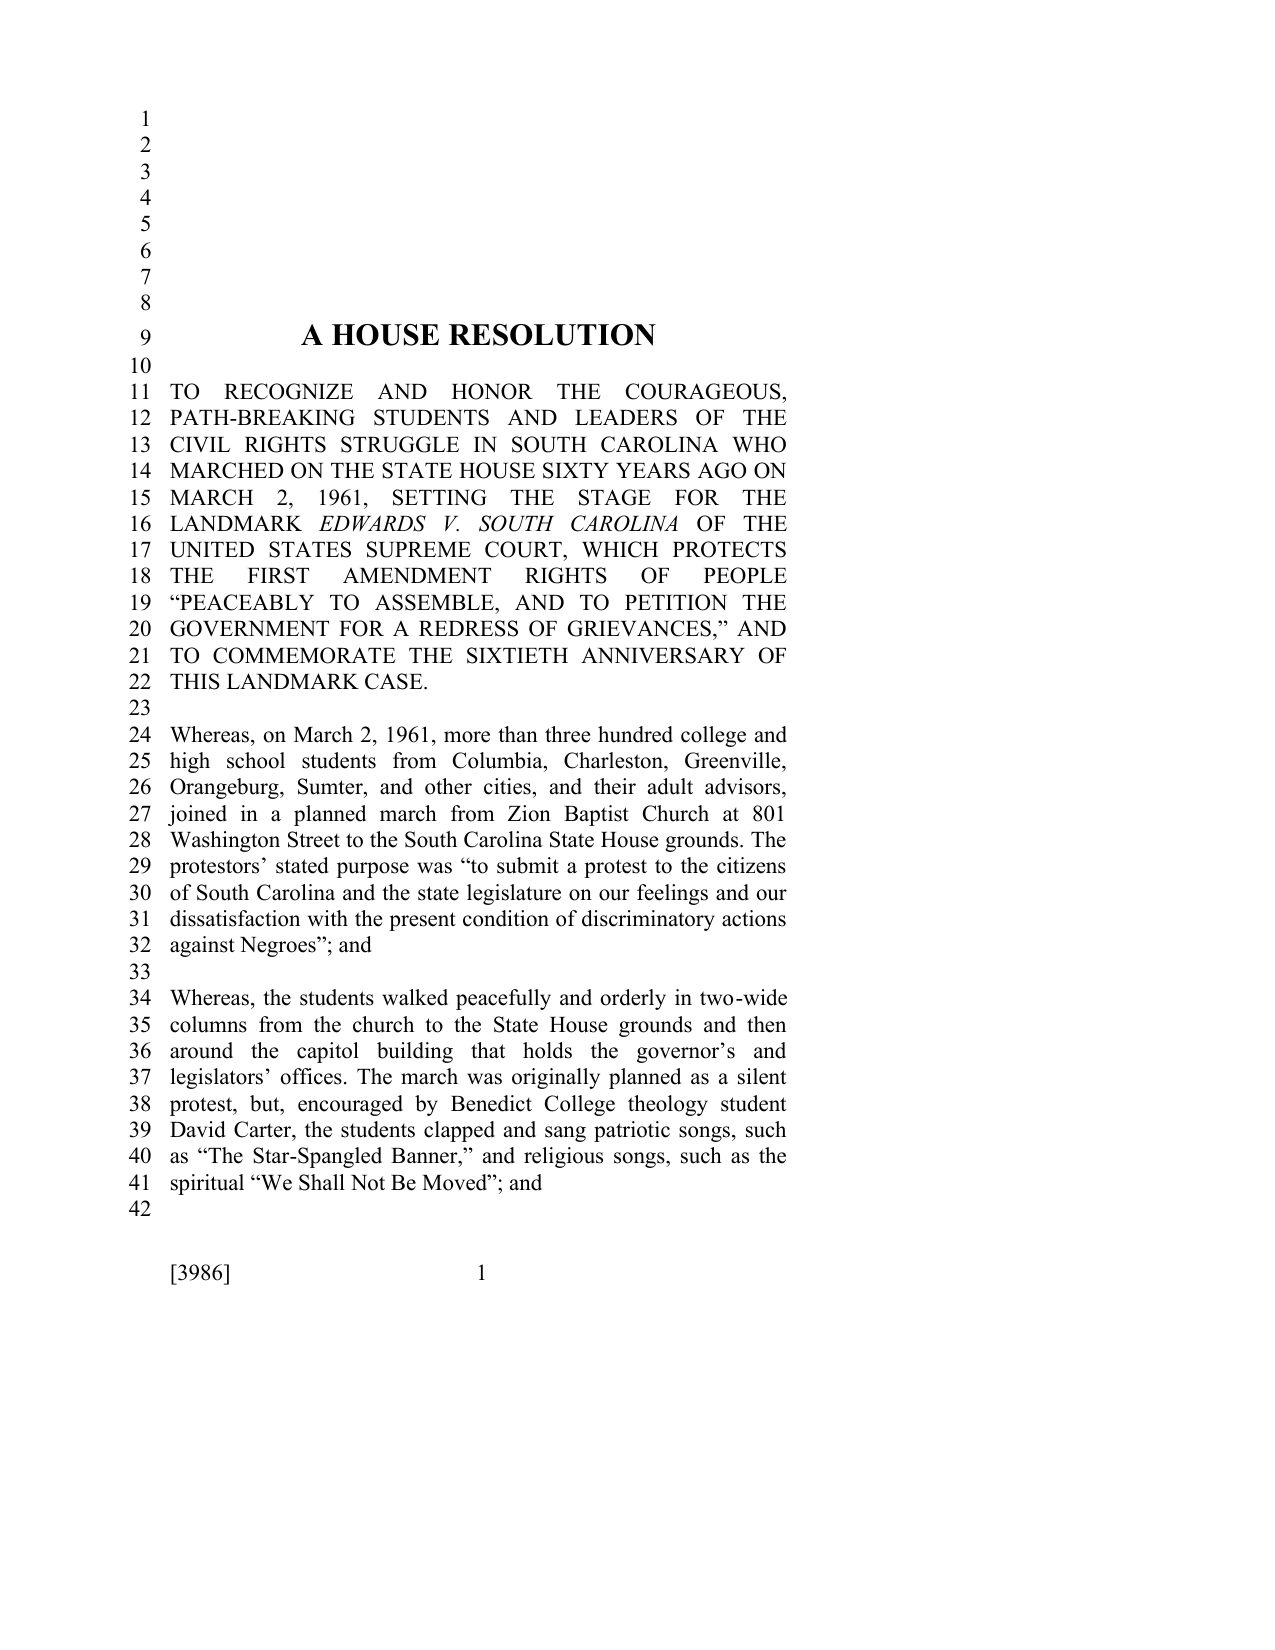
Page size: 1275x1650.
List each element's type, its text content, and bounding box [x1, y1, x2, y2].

text TO RECOGNIZE AND HONOR THE COURAGEOUS, PATH-BREAKING STUDENTS AND LEADERS OF THE CIVIL RIGHTS STRUGGLE IN SOUTH CAROLINA WHO MARCHED ON THE STATE HOUSE SIXTY YEARS AGO ON MARCH 2, 1961, SETTING THE STAGE FOR THE LANDMARK EDWARDS V. SOUTH CAROLINA OF THE UNITED STATES SUPREME COURT, WHICH PROTECTS THE FIRST AMENDMENT RIGHTS OF PEOPLE “PEACEABLY TO ASSEMBLE, AND TO PETITION THE GOVERNMENT FOR A REDRESS OF GRIEVANCES,” AND TO COMMEMORATE THE SIXTIETH ANNIVERSARY OF THIS LANDMARK CASE. [169, 378, 787, 694]
text A HOUSE RESOLUTION [169, 316, 787, 352]
text Whereas, the students walked peacefully and orderly in two-wide columns from the church to the State House grounds and then around the capitol building that holds the governor’s and legislators’ offices. The march was originally planned as a silent protest, but, encouraged by Benedict College theology student David Carter, the students clapped and sang patriotic songs, such as “The Star-Spangled Banner,” and religious songs, such as the spiritual “We Shall Not Be Moved”; and [169, 984, 787, 1195]
text Whereas, on March 2, 1961, more than three hundred college and high school students from Columbia, Charleston, Greenville, Orangeburg, Sumter, and other cities, and their adult advisors, joined in a planned march from Zion Baptist Church at 801 Washington Street to the South Carolina State House grounds. The protestors’ stated purpose was “to submit a protest to the citizens of South Carolina and the state legislature on our feelings and our dissatisfaction with the present condition of discriminatory actions against Negroes”; and [169, 721, 787, 958]
